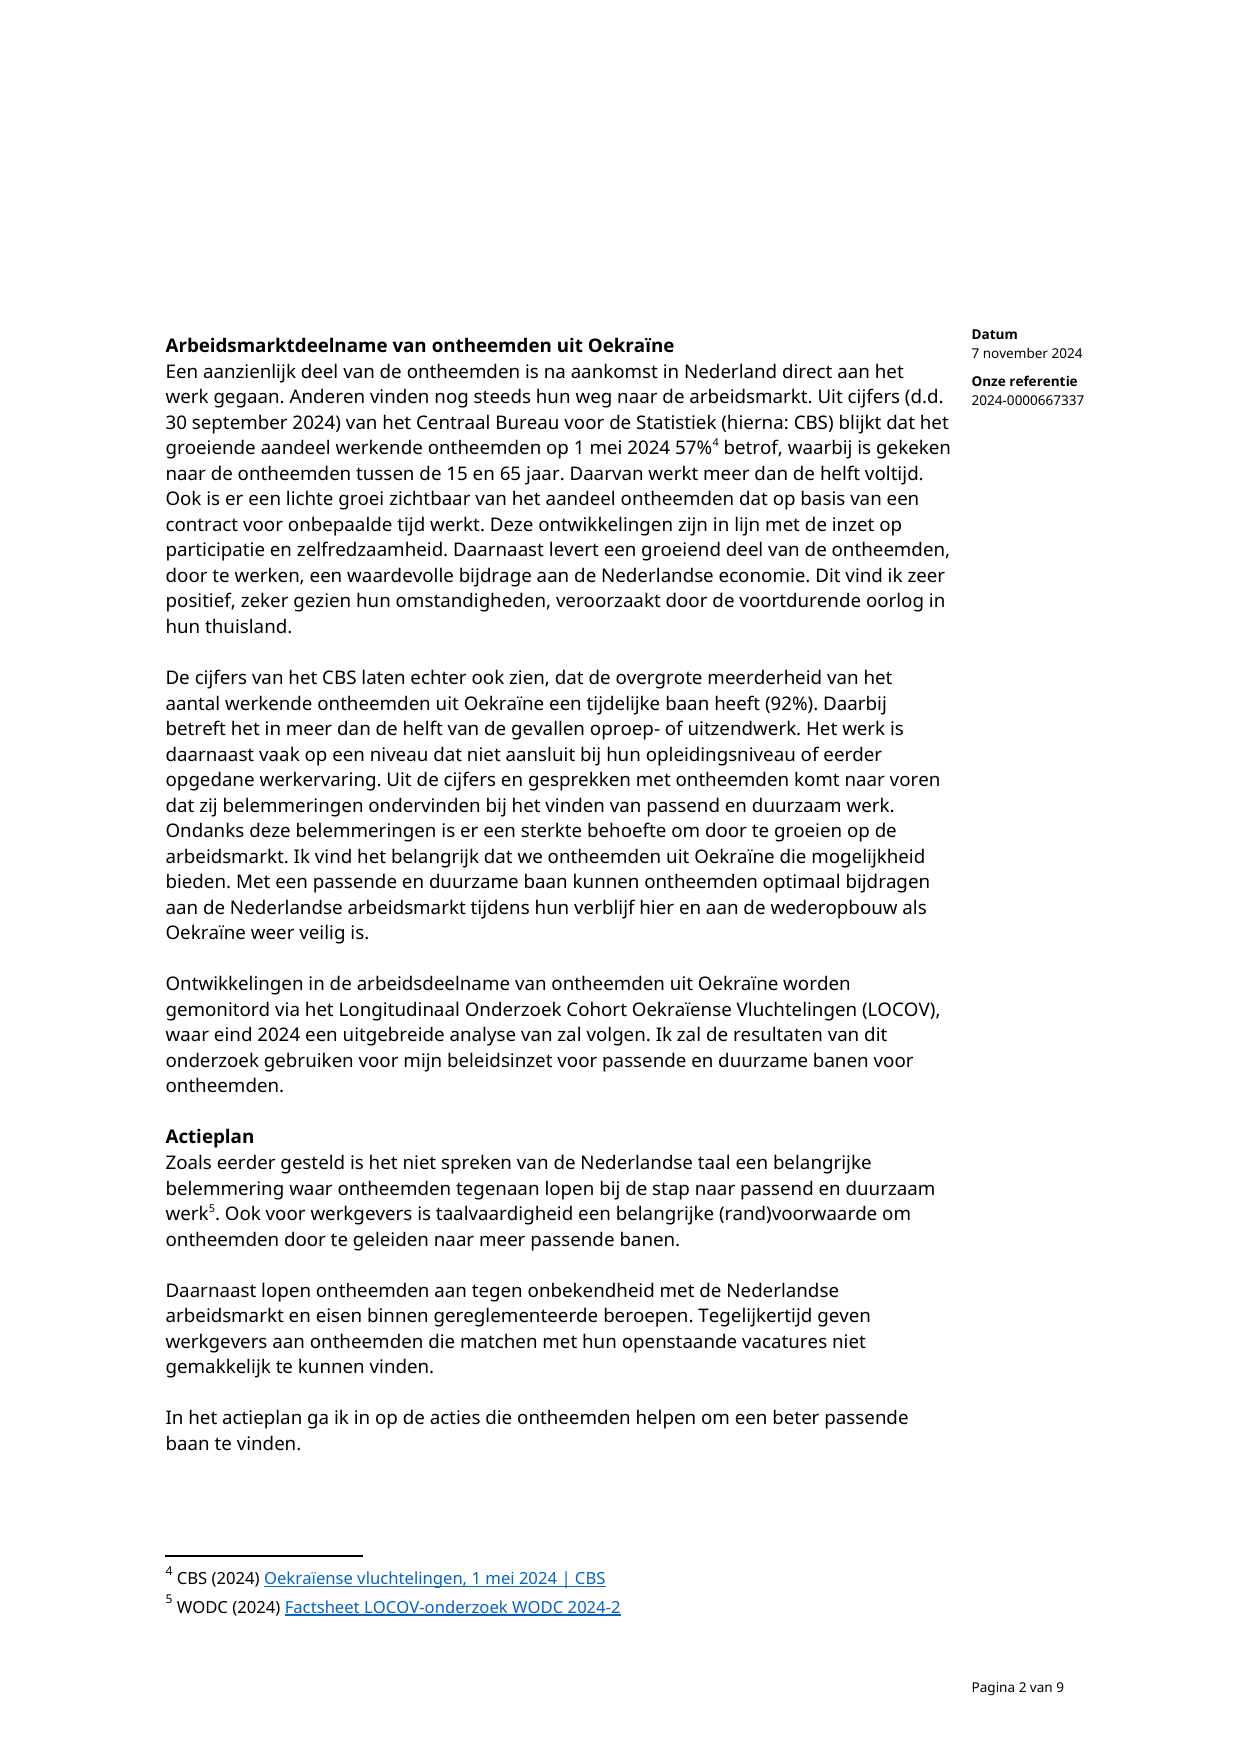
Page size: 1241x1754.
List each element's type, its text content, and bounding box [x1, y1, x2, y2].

text In het actieplan ga ik in op de acties die ontheemden helpen om een beter passende baan te vinden. [165, 1404, 951, 1456]
text Zoals eerder gesteld is het niet spreken van de Nederlandse taal een belangrijke belemmering waar ontheemden tegenaan lopen bij de stap naar passend en duurzaam werk. Ook voor werkgevers is taalvaardigheid een belangrijke (rand)voorwaarde om ontheemden door te geleiden naar meer passende banen. [165, 1149, 951, 1251]
text Een aanzienlijk deel van de ontheemden is na aankomst in Nederland direct aan het werk gegaan. Anderen vinden nog steeds hun weg naar de arbeidsmarkt. Uit cijfers (d.d. 30 september 2024) van het Centraal Bureau voor de Statistiek (hierna: CBS) blijkt dat het groeiende aandeel werkende ontheemden op 1 mei 2024 57% betrof, waarbij is gekeken naar de ontheemden tussen de 15 en 65 jaar. Daarvan werkt meer dan de helft voltijd. Ook is er een lichte groei zichtbaar van het aandeel ontheemden dat op basis van een contract voor onbepaalde tijd werkt. Deze ontwikkelingen zijn in lijn met de inzet op participatie en zelfredzaamheid. Daarnaast levert een groeiend deel van de ontheemden, door te werken, een waardevolle bijdrage aan de Nederlandse economie. Dit vind ik zeer positief, zeker gezien hun omstandigheden, veroorzaakt door de voortdurende oorlog in hun thuisland. [165, 358, 951, 639]
text Ontwikkelingen in de arbeidsdeelname van ontheemden uit Oekraïne worden gemonitord via het Longitudinaal Onderzoek Cohort Oekraïense Vluchtelingen (LOCOV), waar eind 2024 een uitgebreide analyse van zal volgen. Ik zal de resultaten van dit onderzoek gebruiken voor mijn beleidsinzet voor passende en duurzame banen voor ontheemden. [165, 971, 951, 1098]
text Daarnaast lopen ontheemden aan tegen onbekendheid met de Nederlandse arbeidsmarkt en eisen binnen gereglementeerde beroepen. Tegelijkertijd geven werkgevers aan ontheemden die matchen met hun openstaande vacatures niet gemakkelijk te kunnen vinden. [165, 1277, 951, 1379]
text Actieplan [165, 1124, 951, 1149]
text De cijfers van het CBS laten echter ook zien, dat de overgrote meerderheid van het aantal werkende ontheemden uit Oekraïne een tijdelijke baan heeft (92%). Daarbij betreft het in meer dan de helft van de gevallen oproep- of uitzendwerk. Het werk is daarnaast vaak op een niveau dat niet aansluit bij hun opleidingsniveau of eerder opgedane werkervaring. Uit de cijfers en gesprekken met ontheemden komt naar voren dat zij belemmeringen ondervinden bij het vinden van passend en duurzaam werk. Ondanks deze belemmeringen is er een sterkte behoefte om door te groeien op de arbeidsmarkt. Ik vind het belangrijk dat we ontheemden uit Oekraïne die mogelijkheid bieden. Met een passende en duurzame baan kunnen ontheemden optimaal bijdragen aan de Nederlandse arbeidsmarkt tijdens hun verblijf hier en aan de wederopbouw als Oekraïne weer veilig is. [165, 664, 951, 945]
text Arbeidsmarktdeelname van ontheemden uit Oekraïne [165, 333, 951, 358]
